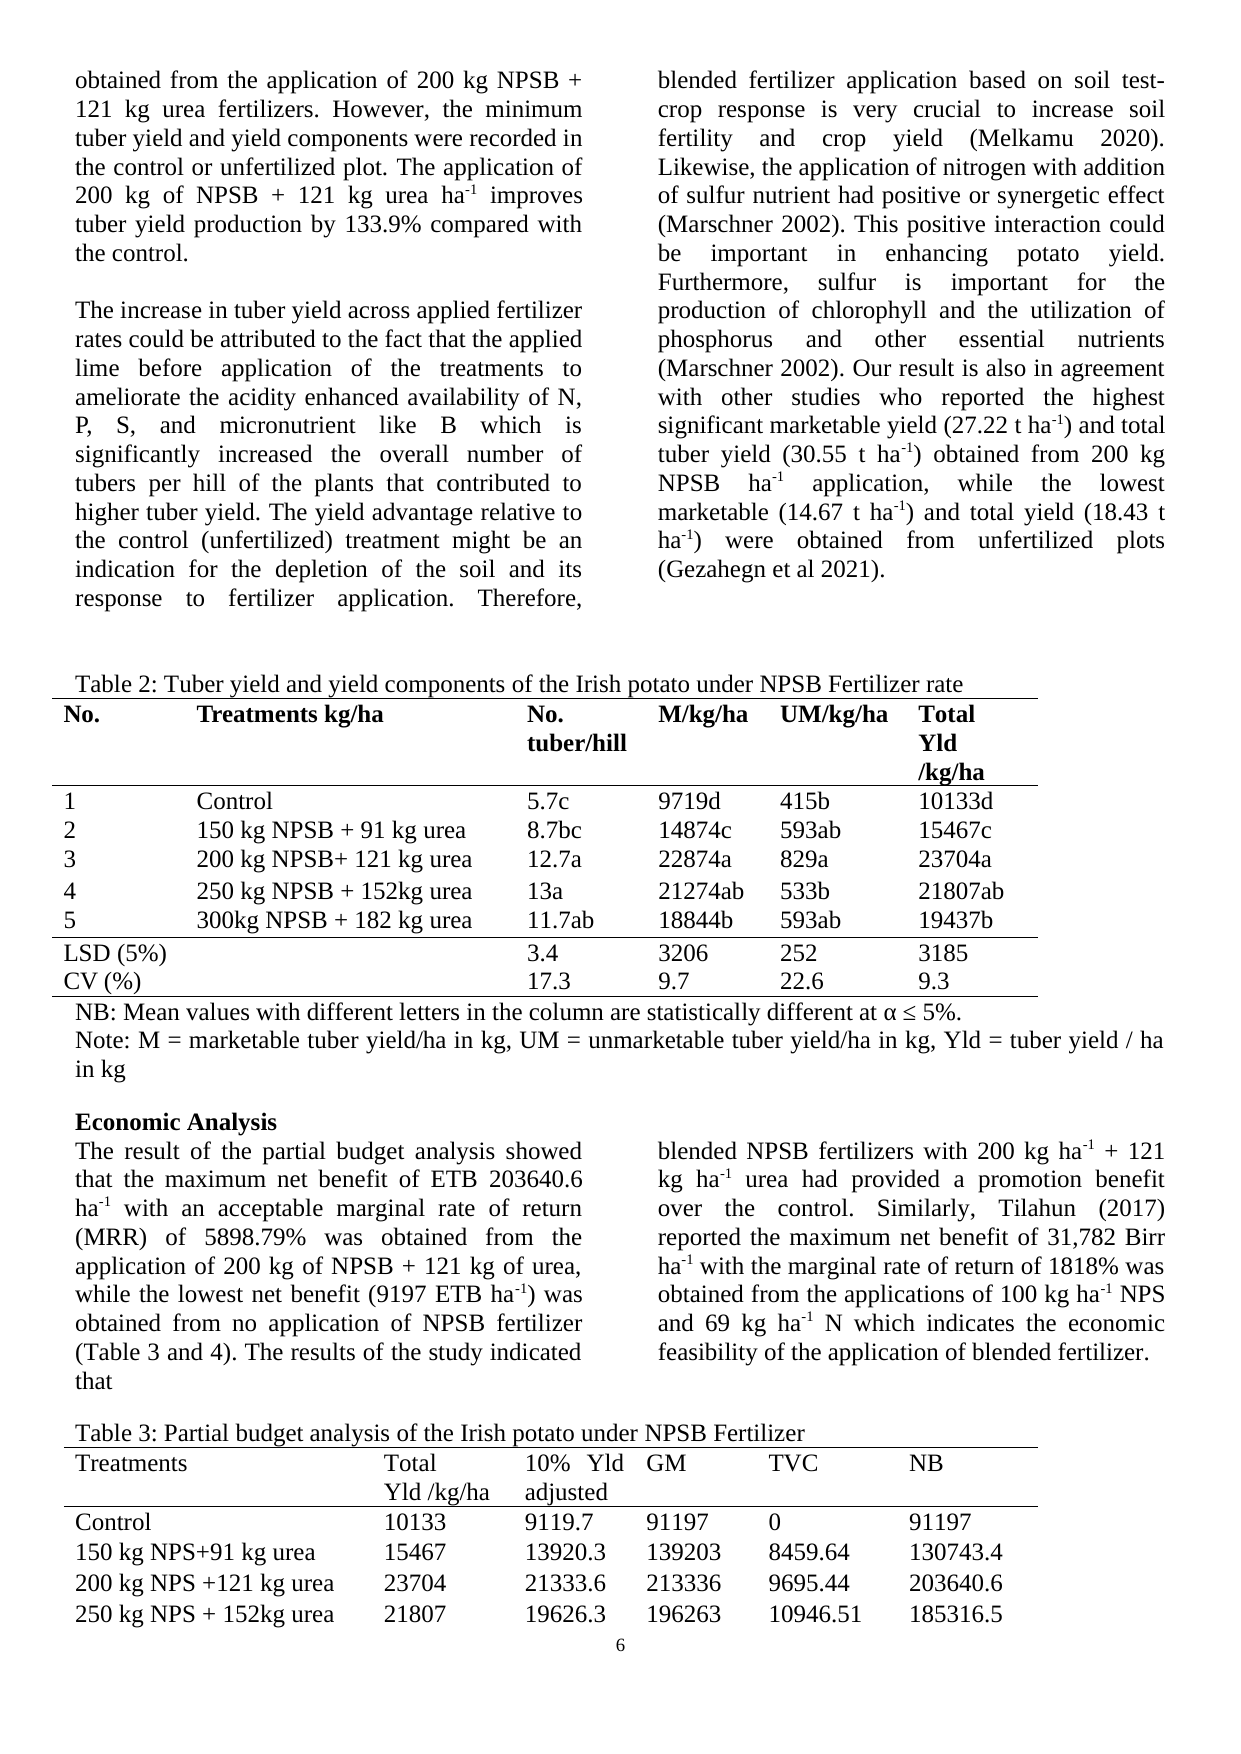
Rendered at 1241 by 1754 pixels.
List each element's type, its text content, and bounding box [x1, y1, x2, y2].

table_cell 10946.51 [757, 1600, 898, 1631]
table_cell 9695.44 [757, 1568, 898, 1599]
table_header UM/kg/ha [769, 699, 907, 785]
table_cell 533b [769, 876, 907, 905]
table_cell 203640.6 [898, 1568, 1038, 1599]
text The increase in tuber yield across applied fertilizer rates could be attributed to the fact that the applied lime before application of the treatments to ameliorate the acidity enhanced availability of N, P, S, and micronutrient like B which is significantly increased the overall number of tubers per hill of the plants that contributed to higher tuber yield. The yield advantage relative to the control (unfertilized) treatment might be an indication for the depletion of the soil and its response to fertilizer application. Therefore, blended fertilizer application based on soil test-crop response is very crucial to increase soil fertility and crop yield (Melkamu 2020). Likewise, the application of nitrogen with addition of sulfur nutrient had positive or synergetic effect (Marschner 2002). This positive interaction could be important in enhancing potato yield. Furthermore, sulfur is important for the production of chlorophyll and the utilization of phosphorus and other essential nutrients (Marschner 2002). Our result is also in agreement with other studies who reported the highest significant marketable yield (27.22 t ha-1) and total tuber yield (30.55 t ha-1) obtained from 200 kg NPSB ha-1 application, while the lowest marketable (14.67 t ha-1) and total yield (18.43 t ha-1) were obtained from unfertilized plots (Gezahegn et al 2021). [658, 66, 1165, 583]
table_cell 8.7bc [516, 815, 647, 844]
table_cell 10133d [907, 786, 1038, 815]
table_cell 10133 [373, 1507, 513, 1537]
table_cell 8459.64 [757, 1537, 898, 1568]
table_cell 213336 [635, 1568, 757, 1599]
table_cell 9.3 [907, 966, 1038, 996]
table_cell 12.7a [516, 844, 647, 876]
table_cell Control [64, 1507, 372, 1537]
table_cell 1 [52, 786, 185, 815]
table_header GM [635, 1448, 757, 1506]
table_cell 23704a [907, 844, 1038, 876]
table_cell 5.7c [516, 786, 647, 815]
table_header Total Yld /kg/ha [907, 699, 1038, 785]
table_cell 415b [769, 786, 907, 815]
table_cell 829a [769, 844, 907, 876]
table_cell 3.4 [516, 938, 647, 966]
table_cell 14874c [647, 815, 769, 844]
table_cell 3206 [647, 938, 769, 966]
table_header TVC [757, 1448, 898, 1506]
table_cell 185316.5 [898, 1600, 1038, 1631]
table_header No. tuber/hill [516, 699, 647, 785]
table_header Total Yld /kg/ha [373, 1448, 513, 1506]
table_cell 593ab [769, 815, 907, 844]
text blended NPSB fertilizers with 200 kg ha-1 + 121 kg ha-1 urea had provided a promotion benefit over the control. Similarly, Tilahun (2017) reported the maximum net benefit of 31,782 Birr ha-1 with the marginal rate of return of 1818% was obtained from the applications of 100 kg ha-1 NPS and 69 kg ha-1 N which indicates the economic feasibility of the application of blended fertilizer. [658, 1136, 1165, 1366]
table_cell 13920.3 [513, 1537, 635, 1568]
text Table 3: Partial budget analysis of the Irish potato under NPSB Fertilizer [75, 1418, 1165, 1447]
table_cell 18844b [647, 905, 769, 937]
table_header No. [52, 699, 185, 785]
table_cell 593ab [769, 905, 907, 937]
table_cell 130743.4 [898, 1537, 1038, 1568]
table_cell 2 [52, 815, 185, 844]
table_cell 15467c [907, 815, 1038, 844]
text Economic Analysis [75, 1107, 583, 1136]
table_cell 19626.3 [513, 1600, 635, 1631]
table_cell 3 [52, 844, 185, 876]
text NB: Mean values with different letters in the column are statistically different at α ≤ 5%. [75, 997, 1165, 1025]
table_cell 15467 [373, 1537, 513, 1568]
table_cell 150 kg NPS+91 kg urea [64, 1537, 372, 1568]
table_cell Control [185, 786, 516, 815]
table_cell 252 [769, 938, 907, 966]
table_header NB [898, 1448, 1038, 1506]
table_header Treatments [64, 1448, 372, 1506]
text Table 2: Tuber yield and yield components of the Irish potato under NPSB Fertilizer rate [75, 669, 1165, 698]
table_cell 17.3 [516, 966, 647, 996]
table_cell 23704 [373, 1568, 513, 1599]
table_cell 9119.7 [513, 1507, 635, 1537]
table_cell 21333.6 [513, 1568, 635, 1599]
table_cell 11.7ab [516, 905, 647, 937]
table_cell CV (%) [52, 966, 516, 996]
table_cell 5 [52, 905, 185, 937]
text The result of the partial budget analysis showed that the maximum net benefit of ETB 203640.6 ha-1 with an acceptable marginal rate of return (MRR) of 5898.79% was obtained from the application of 200 kg of NPSB + 121 kg of urea, while the lowest net benefit (9197 ETB ha-1) was obtained from no application of NPSB fertilizer (Table 3 and 4). The results of the study indicated that [75, 1136, 583, 1394]
table_cell 250 kg NPS + 152kg urea [64, 1600, 372, 1631]
table_cell 250 kg NPSB + 152kg urea [185, 876, 516, 905]
text The increase in tuber yield across applied fertilizer rates could be attributed to the fact that the applied lime before application of the treatments to ameliorate the acidity enhanced availability of N, P, S, and micronutrient like B which is significantly increased the overall number of tubers per hill of the plants that contributed to higher tuber yield. The yield advantage relative to the control (unfertilized) treatment might be an indication for the depletion of the soil and its response to fertilizer application. Therefore, blended fertilizer application based on soil test-crop response is very crucial to increase soil fertility and crop yield (Melkamu 2020). Likewise, the application of nitrogen with addition of sulfur nutrient had positive or synergetic effect (Marschner 2002). This positive interaction could be important in enhancing potato yield. Furthermore, sulfur is important for the production of chlorophyll and the utilization of phosphorus and other essential nutrients (Marschner 2002). Our result is also in agreement with other studies who reported the highest significant marketable yield (27.22 t ha-1) and total tuber yield (30.55 t ha-1) obtained from 200 kg NPSB ha-1 application, while the lowest marketable (14.67 t ha-1) and total yield (18.43 t ha-1) were obtained from unfertilized plots (Gezahegn et al 2021). [75, 296, 583, 612]
table_header Treatments kg/ha [185, 699, 516, 785]
table_cell 22874a [647, 844, 769, 876]
table_cell 139203 [635, 1537, 757, 1568]
table_cell 4 [52, 876, 185, 905]
table_cell 21807 [373, 1600, 513, 1631]
table_cell 300kg NPSB + 182 kg urea [185, 905, 516, 937]
table_cell 0 [757, 1507, 898, 1537]
table_cell 200 kg NPS +121 kg urea [64, 1568, 372, 1599]
table_cell 21807ab [907, 876, 1038, 905]
table_cell 150 kg NPSB + 91 kg urea [185, 815, 516, 844]
table_header M/kg/ha [647, 699, 769, 785]
table_cell LSD (5%) [52, 938, 516, 966]
table_cell 91197 [635, 1507, 757, 1537]
table_cell 22.6 [769, 966, 907, 996]
table_cell 196263 [635, 1600, 757, 1631]
table_cell 13a [516, 876, 647, 905]
table_header 10% Yld adjusted [513, 1448, 635, 1506]
text Note: M = marketable tuber yield/ha in kg, UM = unmarketable tuber yield/ha in kg, Yld = tuber yield / ha in kg [75, 1025, 1165, 1083]
table_cell 9719d [647, 786, 769, 815]
table_cell 200 kg NPSB+ 121 kg urea [185, 844, 516, 876]
table_cell 91197 [898, 1507, 1038, 1537]
table_cell 9.7 [647, 966, 769, 996]
table_cell 21274ab [647, 876, 769, 905]
table_cell 19437b [907, 905, 1038, 937]
table_cell 3185 [907, 938, 1038, 966]
